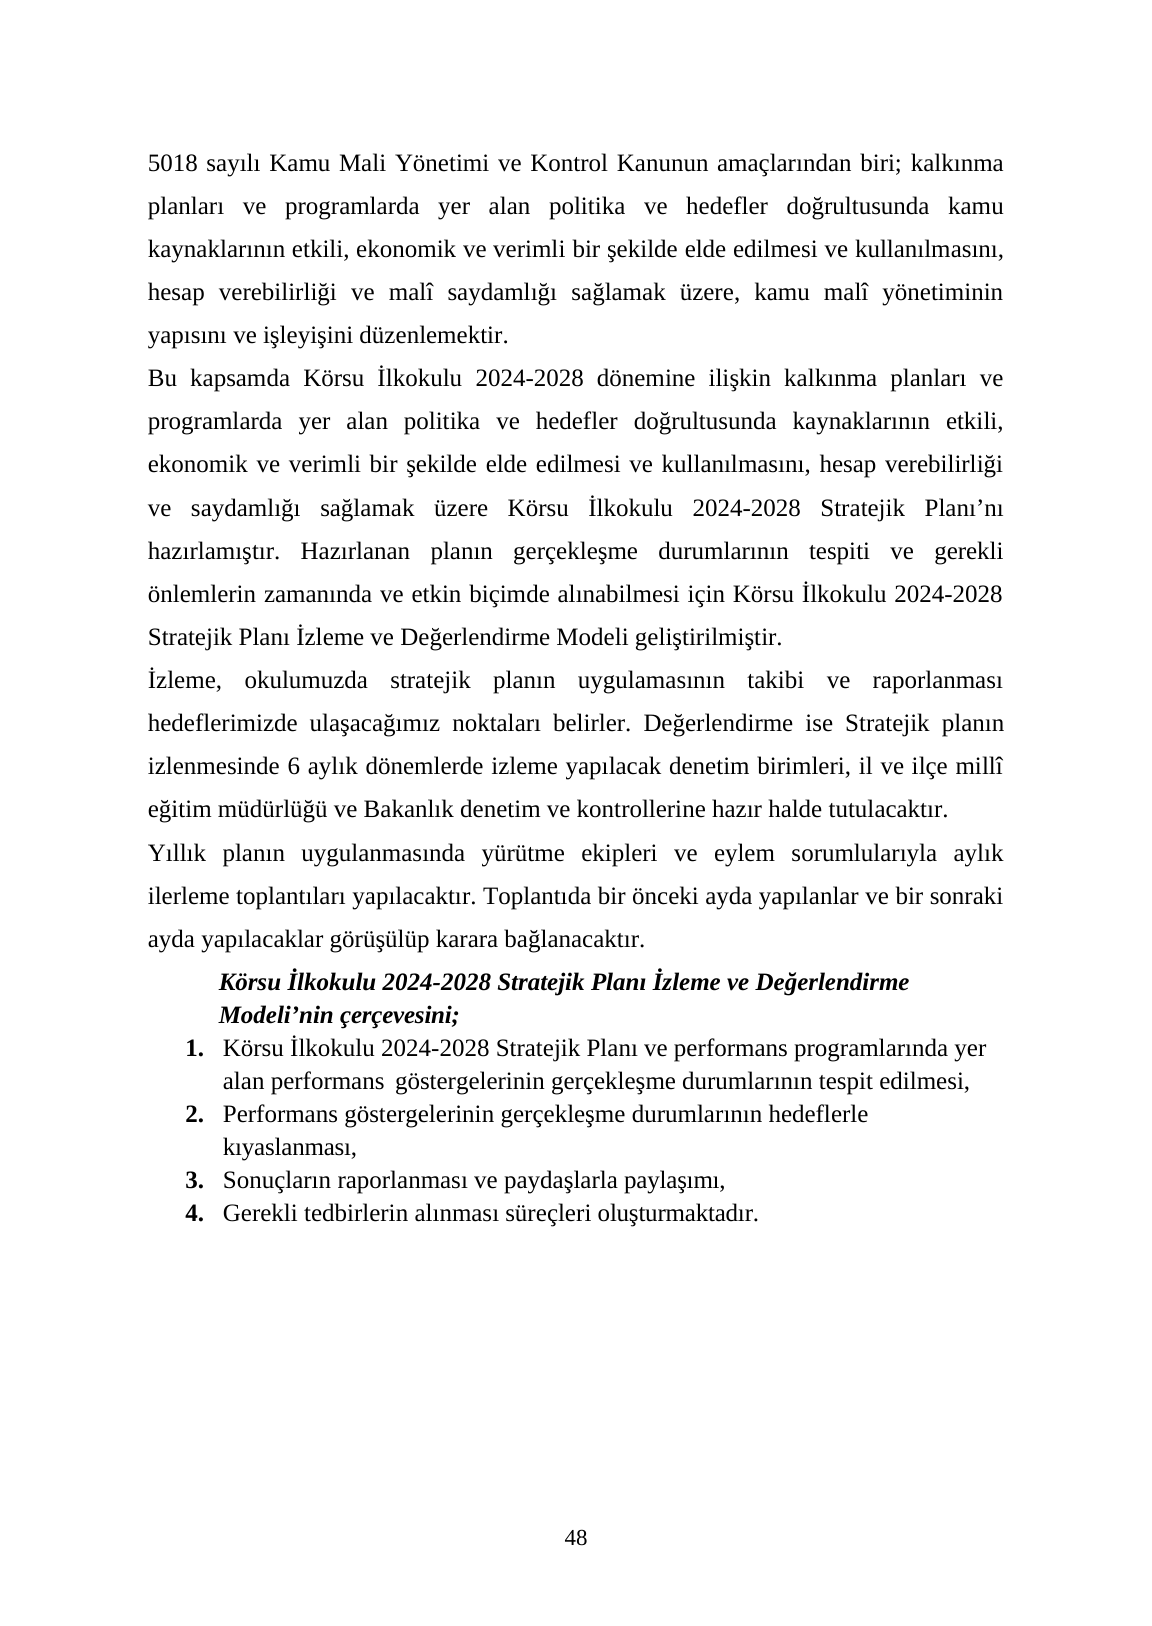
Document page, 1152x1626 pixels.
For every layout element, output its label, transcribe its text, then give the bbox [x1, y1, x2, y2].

text Bu kapsamda Körsu İlkokulu 2024-2028 dönemine ilişkin kalkınma planları ve programlarda yer alan politika ve hedefler doğrultusunda kaynaklarının etkili, ekonomik ve verimli bir şekilde elde edilmesi ve kullanılmasını, hesap verebilirliği ve saydamlığı sağlamak üzere Körsu İlkokulu 2024-2028 Stratejik Planı’nı hazırlamıştır. Hazırlanan planın gerçekleşme durumlarının tespiti ve gerekli önlemlerin zamanında ve etkin biçimde alınabilmesi için Körsu İlkokulu 2024-2028 Stratejik Planı İzleme ve Değerlendirme Modeli geliştirilmiştir. [148, 363, 1004, 651]
list Gerekli tedbirlerin alınması süreçleri oluşturmaktadır. [185, 1198, 1004, 1227]
list Performans göstergelerinin gerçekleşme durumlarının hedeflerle kıyaslanması, [185, 1099, 1004, 1161]
text 5018 sayılı Kamu Mali Yönetimi ve Kontrol Kanunun amaçlarından biri; kalkınma planları ve programlarda yer alan politika ve hedefler doğrultusunda kamu kaynaklarının etkili, ekonomik ve verimli bir şekilde elde edilmesi ve kullanılmasını, hesap verebilirliği ve malî saydamlığı sağlamak üzere, kamu malî yönetiminin yapısını ve işleyişini düzenlemektir. [148, 148, 1004, 349]
text Yıllık planın uygulanmasında yürütme ekipleri ve eylem sorumlularıyla aylık ilerleme toplantıları yapılacaktır. Toplantıda bir önceki ayda yapılanlar ve bir sonraki ayda yapılacaklar görüşülüp karara bağlanacaktır. [148, 838, 1004, 953]
list Körsu İlkokulu 2024-2028 Stratejik Planı ve performans programlarında yer alan performans göstergelerinin gerçekleşme durumlarının tespit edilmesi, [185, 1033, 1004, 1095]
text İzleme, okulumuzda stratejik planın uygulamasının takibi ve raporlanması hedeflerimizde ulaşacağımız noktaları belirler. Değerlendirme ise Stratejik planın izlenmesinde 6 aylık dönemlerde izleme yapılacak denetim birimleri, il ve ilçe millî eğitim müdürlüğü ve Bakanlık denetim ve kontrollerine hazır halde tutulacaktır. [148, 665, 1004, 823]
list Sonuçların raporlanması ve paydaşlarla paylaşımı, [185, 1165, 1004, 1194]
text Körsu İlkokulu 2024-2028 Stratejik Planı İzleme ve Değerlendirme Modeli’nin çerçevesini; [218, 967, 1004, 1029]
